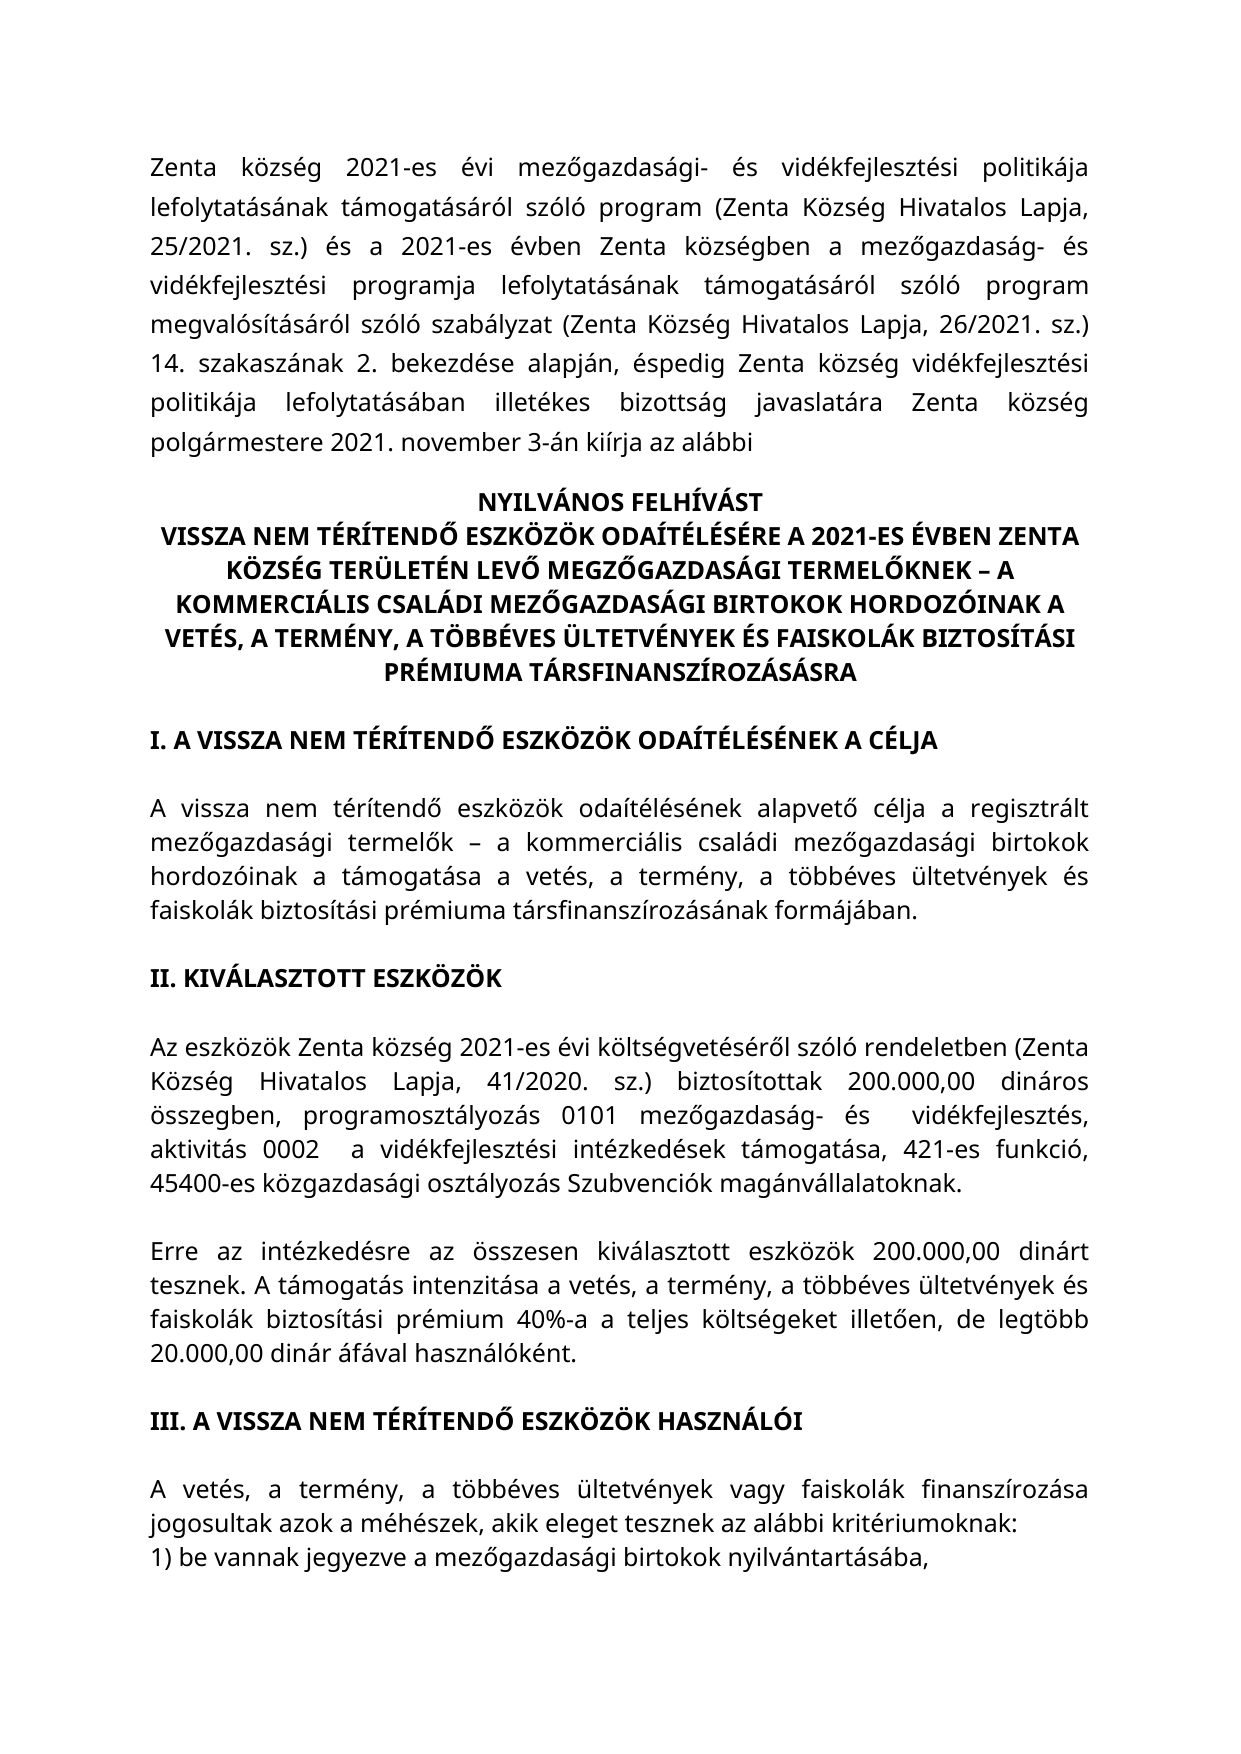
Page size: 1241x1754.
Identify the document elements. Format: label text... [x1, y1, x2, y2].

text 1) be vannak jegyezve a mezőgazdasági birtokok nyilvántartásába, [150, 1540, 1090, 1574]
text Zenta község 2021-es évi mezőgazdasági- és vidékfejlesztési politikája lefolytatásának támogatásáról szóló program (Zenta Község Hivatalos Lapja, 25/2021. sz.) és a 2021-es évben Zenta községben a mezőgazdaság- és vidékfejlesztési programja lefolytatásának támogatásáról szóló program megvalósításáról szóló szabályzat (Zenta Község Hivatalos Lapja, 26/2021. sz.) 14. szakaszának 2. bekezdése alapján, éspedig Zenta község vidékfejlesztési politikája lefolytatásában illetékes bizottság javaslatára Zenta község polgármestere 2021. november 3-án kiírja az alábbi [150, 150, 1090, 458]
text Az eszközök Zenta község 2021-es évi költségvetéséről szóló rendeletben (Zenta Község Hivatalos Lapja, 41/2020. sz.) biztosítottak 200.000,00 dináros összegben, programosztályozás 0101 mezőgazdaság- és vidékfejlesztés, aktivitás 0002 a vidékfejlesztési intézkedések támogatása, 421-es funkció, 45400-es közgazdasági osztályozás Szubvenciók magánvállalatoknak. [150, 1029, 1090, 1199]
text VISSZA NEM TÉRÍTENDŐ ESZKÖZÖK ODAÍTÉLÉSÉRE A 2021-ES ÉVBEN ZENTA KÖZSÉG TERÜLETÉN LEVŐ MEGZŐGAZDASÁGI TERMELŐKNEK – A KOMMERCIÁLIS CSALÁDI MEZŐGAZDASÁGI BIRTOKOK HORDOZÓINAK A VETÉS, A TERMÉNY, A TÖBBÉVES ÜLTETVÉNYEK ÉS FAISKOLÁK BIZTOSÍTÁSI PRÉMIUMA TÁRSFINANSZÍROZÁSÁSRA [150, 518, 1090, 688]
text III. A VISSZA NEM TÉRÍTENDŐ ESZKÖZÖK HASZNÁLÓI [150, 1404, 1090, 1438]
text Erre az intézkedésre az összesen kiválasztott eszközök 200.000,00 dinárt tesznek. A támogatás intenzitása a vetés, a termény, a többéves ültetvények és faiskolák biztosítási prémium 40%-a a teljes költségeket illetően, de legtöbb 20.000,00 dinár áfával használóként. [150, 1233, 1090, 1370]
text I. A VISSZA NEM TÉRÍTENDŐ ESZKÖZÖK ODAÍTÉLÉSÉNEK A CÉLJA [150, 723, 1090, 757]
text A vissza nem térítendő eszközök odaítélésének alapvető célja a regisztrált mezőgazdasági termelők – a kommerciális családi mezőgazdasági birtokok hordozóinak a támogatása a vetés, a termény, a többéves ültetvények és faiskolák biztosítási prémiuma társfinanszírozásának formájában. [150, 791, 1090, 927]
text II. KIVÁLASZTOTT ESZKÖZÖK [150, 961, 1090, 995]
text A vetés, a termény, a többéves ültetvények vagy faiskolák finanszírozása jogosultak azok a méhészek, akik eleget tesznek az alábbi kritériumoknak: [150, 1472, 1090, 1540]
text NYILVÁNOS FELHÍVÁST [150, 484, 1090, 518]
